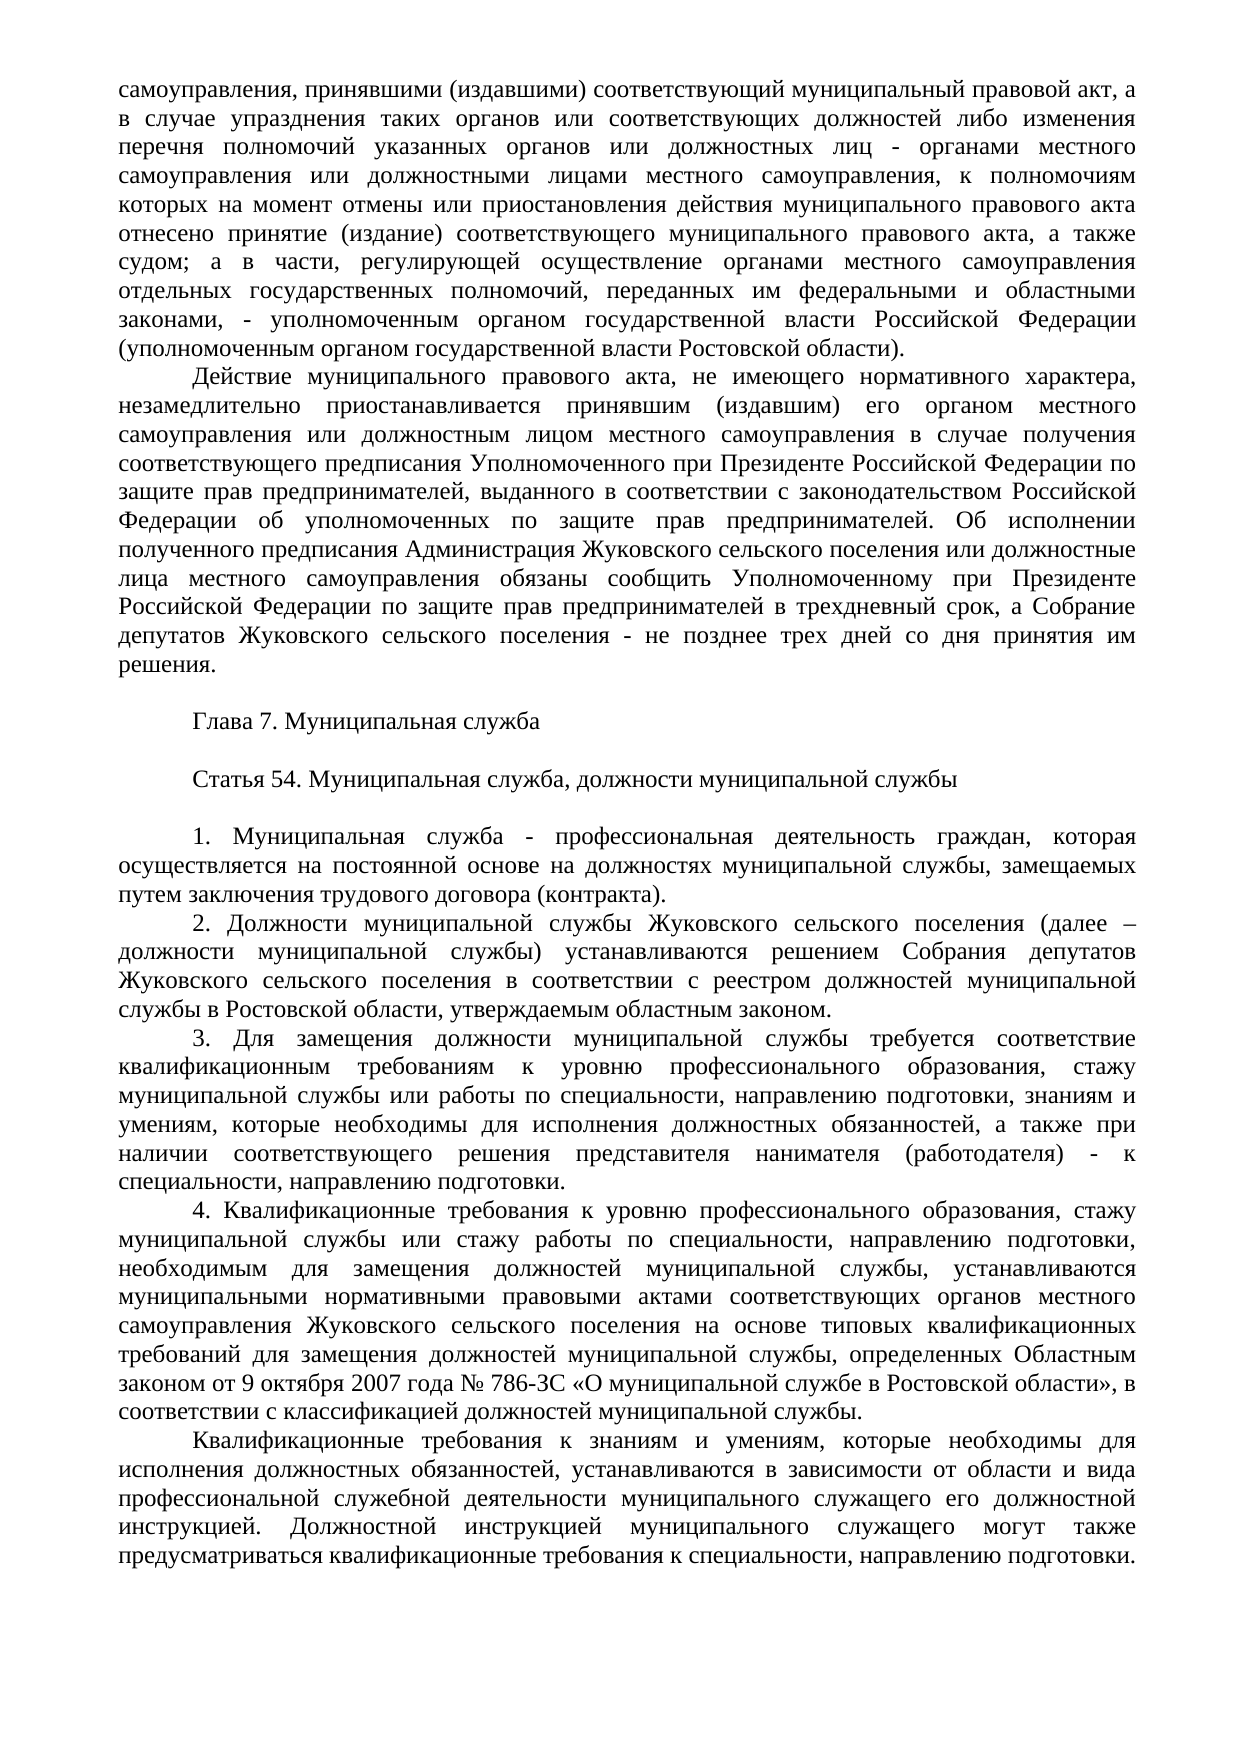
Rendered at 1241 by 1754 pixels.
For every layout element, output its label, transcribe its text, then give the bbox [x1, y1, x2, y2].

text 2. Должности муниципальной службы Жуковского сельского поселения (далее – должности муниципальной службы) устанавливаются решением Собрания депутатов Жуковского сельского поселения в соответствии с реестром должностей муниципальной службы в Ростовской области, утверждаемым областным законом. [118, 908, 1137, 1023]
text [118, 74, 1137, 361]
text Статья 54. Муниципальная служба, должности муниципальной службы [118, 764, 1137, 793]
text Глава 7. Муниципальная служба [118, 706, 1137, 735]
text 1. Муниципальная служба - профессиональная деятельность граждан, которая осуществляется на постоянной основе на должностях муниципальной службы, замещаемых путем заключения трудового договора (контракта). [118, 821, 1137, 908]
text 3. Для замещения должности муниципальной службы требуется соответствие квалификационным требованиям к уровню профессионального образования, стажу муниципальной службы или работы по специальности, направлению подготовки, знаниям и умениям, которые необходимы для исполнения должностных обязанностей, а также при наличии соответствующего решения представителя нанимателя (работодателя) - к специальности, направлению подготовки. [118, 1023, 1137, 1195]
text Квалификационные требования к знаниям и умениям, которые необходимы для исполнения должностных обязанностей, устанавливаются в зависимости от области и вида профессиональной служебной деятельности муниципального служащего его должностной инструкцией. Должностной инструкцией муниципального служащего могут также предусматриваться квалификационные требования к специальности, направлению подготовки. [118, 1425, 1137, 1569]
text 4. Квалификационные требования к уровню профессионального образования, стажу муниципальной службы или стажу работы по специальности, направлению подготовки, необходимым для замещения должностей муниципальной службы, устанавливаются муниципальными нормативными правовыми актами соответствующих органов местного самоуправления Жуковского сельского поселения на основе типовых квалификационных требований для замещения должностей муниципальной службы, определенных Областным законом от 9 октября 2007 года № 786-ЗС «О муниципальной службе в Ростовской области», в соответствии с классификацией должностей муниципальной службы. [118, 1195, 1137, 1425]
text Действие муниципального правового акта, не имеющего нормативного характера, незамедлительно приостанавливается принявшим (издавшим) его органом местного самоуправления или должностным лицом местного самоуправления в случае получения соответствующего предписания Уполномоченного при Президенте Российской Федерации по защите прав предпринимателей, выданного в соответствии с законодательством Российской Федерации об уполномоченных по защите прав предпринимателей. Об исполнении полученного предписания Администрация Жуковского сельского поселения или должностные лица местного самоуправления обязаны сообщить Уполномоченному при Президенте Российской Федерации по защите прав предпринимателей в трехдневный срок, а Собрание депутатов Жуковского сельского поселения - не позднее трех дней со дня принятия им решения. [118, 361, 1137, 678]
